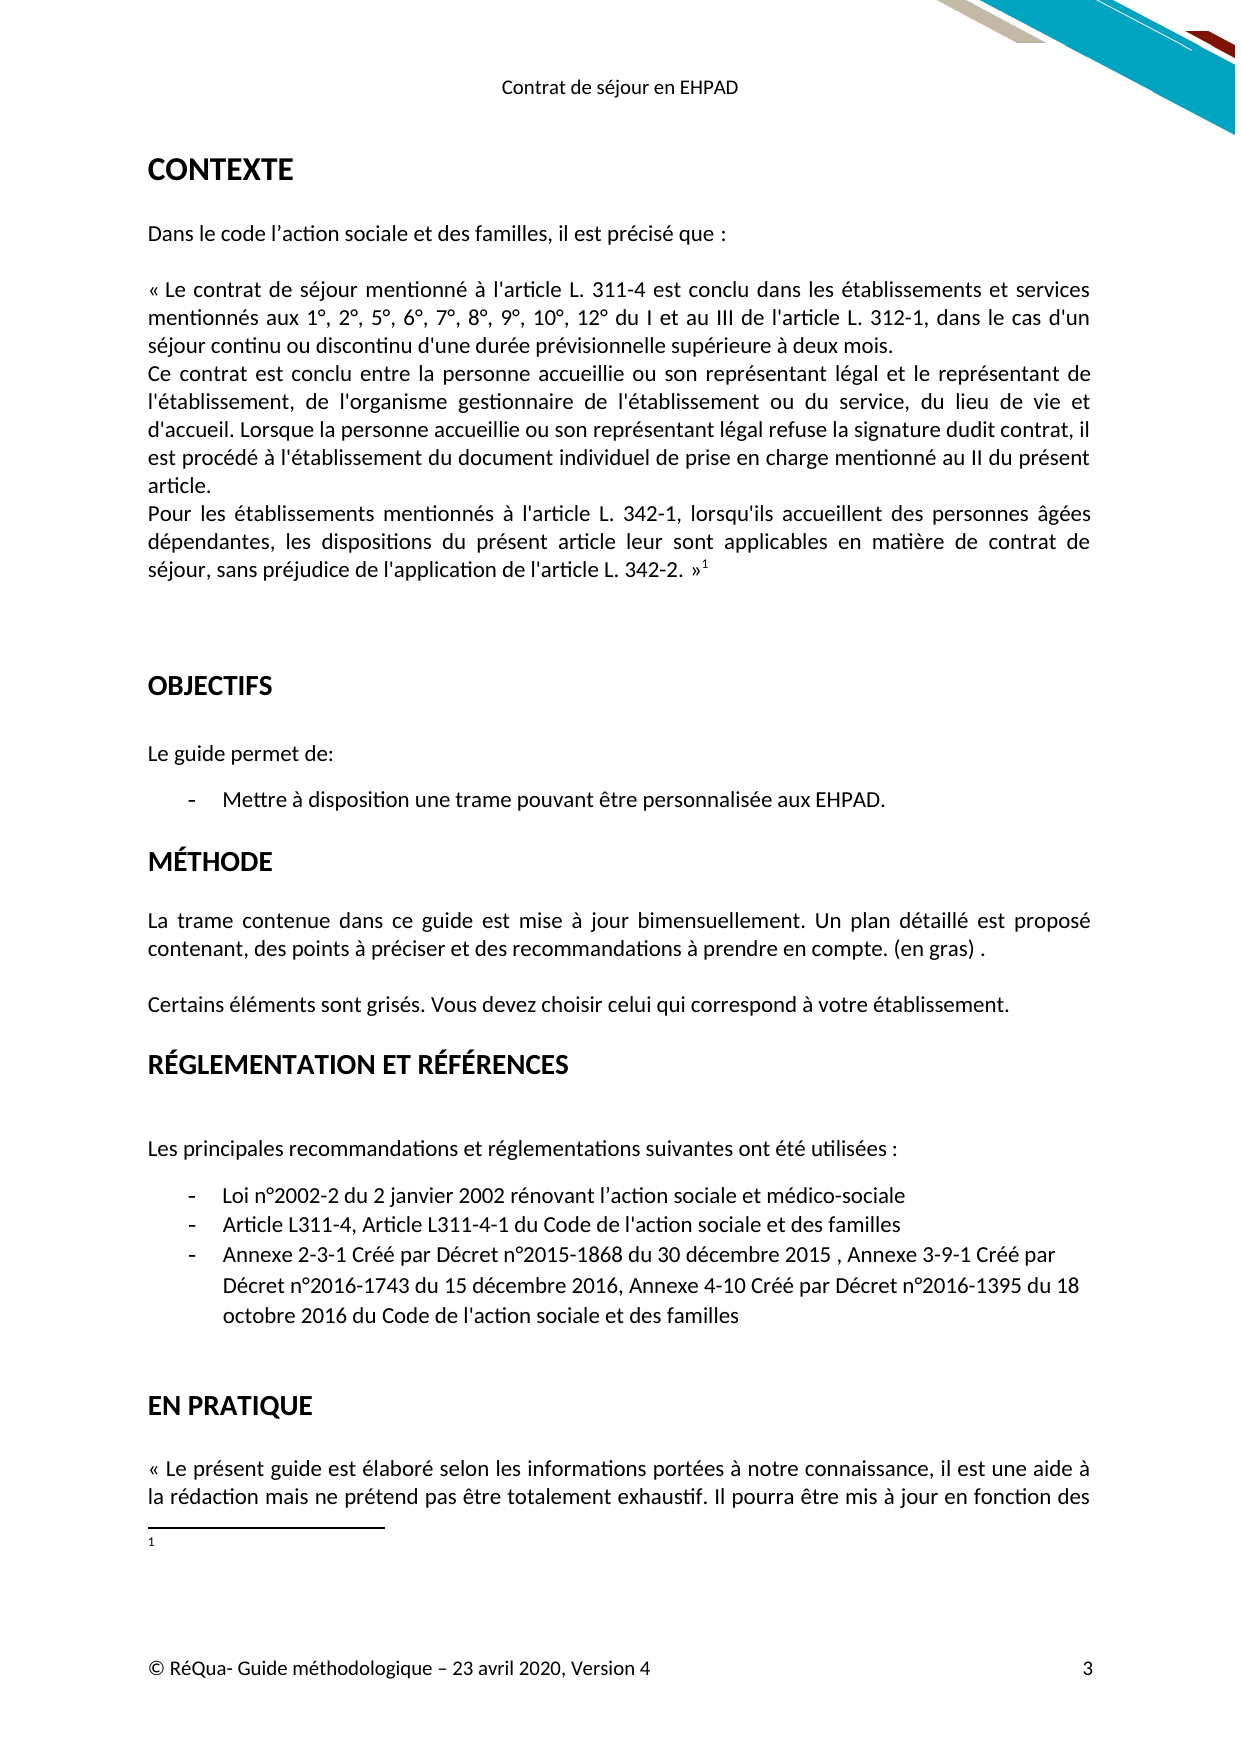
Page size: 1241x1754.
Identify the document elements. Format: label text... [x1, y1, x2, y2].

text MÉTHODE [148, 843, 1092, 878]
list Annexe 2-3-1 Créé par Décret n°2015-1868 du 30 décembre 2015 , Annexe 3-9-1 Créé par Décret n°2016-1743 du 15 décembre 2016, Annexe 4-10 Créé par Décret n°2016-1395 du 18 octobre 2016 du Code de l'action sociale et des familles [185, 1240, 1092, 1329]
text « Le contrat de séjour mentionné à l'article L. 311-4 est conclu dans les établissements et services mentionnés aux 1°, 2°, 5°, 6°, 7°, 8°, 9°, 10°, 12° du I et au III de l'article L. 312-1, dans le cas d'un séjour continu ou discontinu d'une durée prévisionnelle supérieure à deux mois. [148, 275, 1092, 359]
text OBJECTIFS [148, 667, 1092, 703]
text Les principales recommandations et réglementations suivantes ont été utilisées : [148, 1134, 1092, 1162]
text RÉGLEMENTATION ET RÉFÉRENCES [148, 1046, 1092, 1082]
text CONTEXTE [148, 148, 1092, 188]
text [148, 1454, 1092, 1510]
list Certains éléments sont grisés. Vous devez choisir celui qui correspond à votre établissement. [148, 990, 1092, 1018]
picture [934, 0, 1235, 135]
list Article L311-4, Article L311-4-1 du Code de l'action sociale et des familles [185, 1211, 1092, 1240]
text Pour les établissements mentionnés à l'article L. 342-1, lorsqu'ils accueillent des personnes âgées dépendantes, les dispositions du présent article leur sont applicables en matière de contrat de séjour, sans préjudice de l'application de l'article L. 342-2. » [148, 499, 1092, 583]
text Le guide permet de: [148, 739, 1092, 767]
list Mettre à disposition une trame pouvant être personnalisée aux EHPAD. [185, 786, 1092, 815]
text Ce contrat est conclu entre la personne accueillie ou son représentant légal et le représentant de l'établissement, de l'organisme gestionnaire de l'établissement ou du service, du lieu de vie et d'accueil. Lorsque la personne accueillie ou son représentant légal refuse la signature dudit contrat, il est procédé à l'établissement du document individuel de prise en charge mentionné au II du présent article. [148, 359, 1092, 499]
text Dans le code l’action sociale et des familles, il est précisé que : [148, 219, 1092, 247]
text La trame contenue dans ce guide est mise à jour bimensuellement. Un plan détaillé est proposé contenant, des points à préciser et des recommandations à prendre en compte. (en gras) . [148, 906, 1092, 962]
text EN PRATIQUE [148, 1387, 1092, 1423]
list Loi n°2002-2 du 2 janvier 2002 rénovant l’action sociale et médico-sociale [185, 1181, 1092, 1211]
